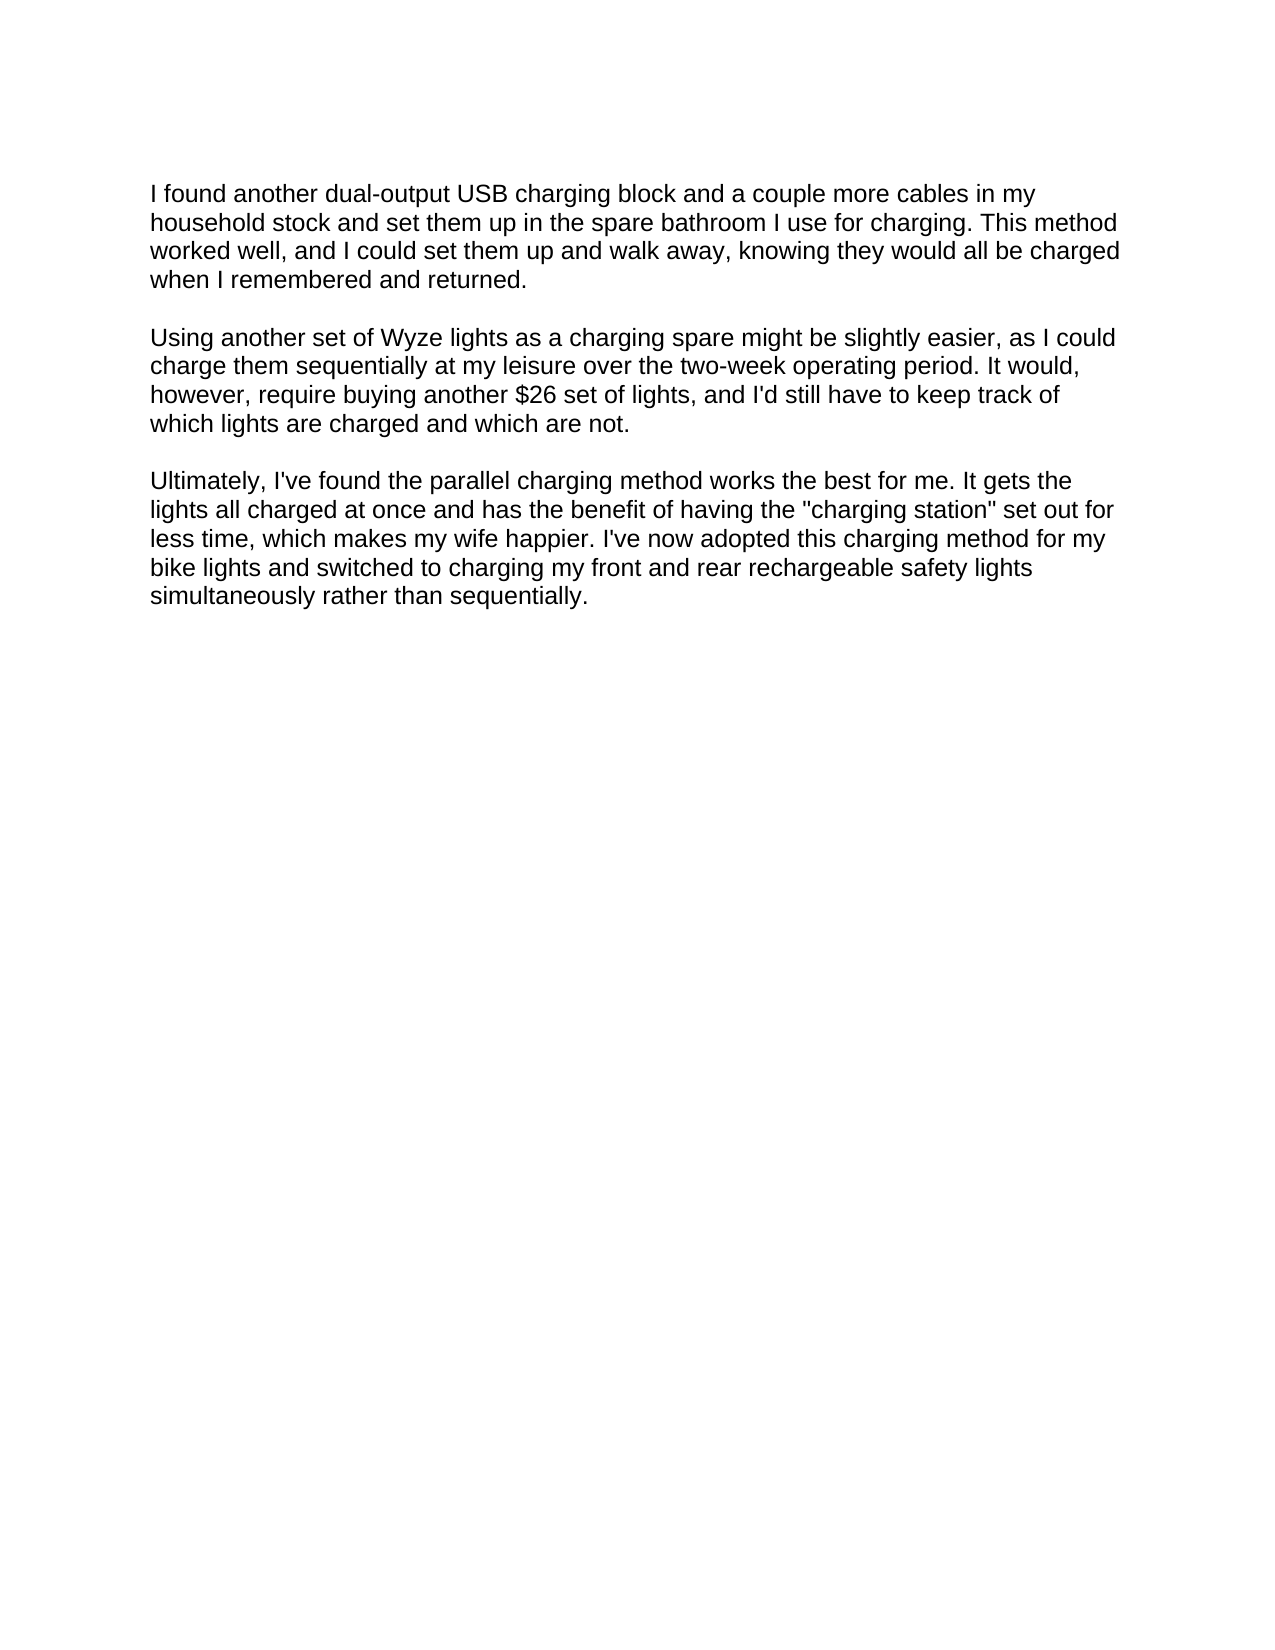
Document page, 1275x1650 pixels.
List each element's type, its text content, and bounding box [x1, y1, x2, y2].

text Using another set of Wyze lights as a charging spare might be slightly easier, as I could charge them sequentially at my leisure over the two-week operating period. It would, however, require buying another $26 set of lights, and I'd still have to keep track of which lights are charged and which are not. [150, 322, 1125, 437]
text I found another dual-output USB charging block and a couple more cables in my household stock and set them up in the spare bathroom I use for charging. This method worked well, and I could set them up and walk away, knowing they would all be charged when I remembered and returned. [150, 179, 1125, 294]
text Ultimately, I've found the parallel charging method works the best for me. It gets the lights all charged at once and has the benefit of having the "charging station" set out for less time, which makes my wife happier. I've now adopted this charging method for my bike lights and switched to charging my front and rear rechargeable safety lights simultaneously rather than sequentially. [150, 466, 1125, 610]
